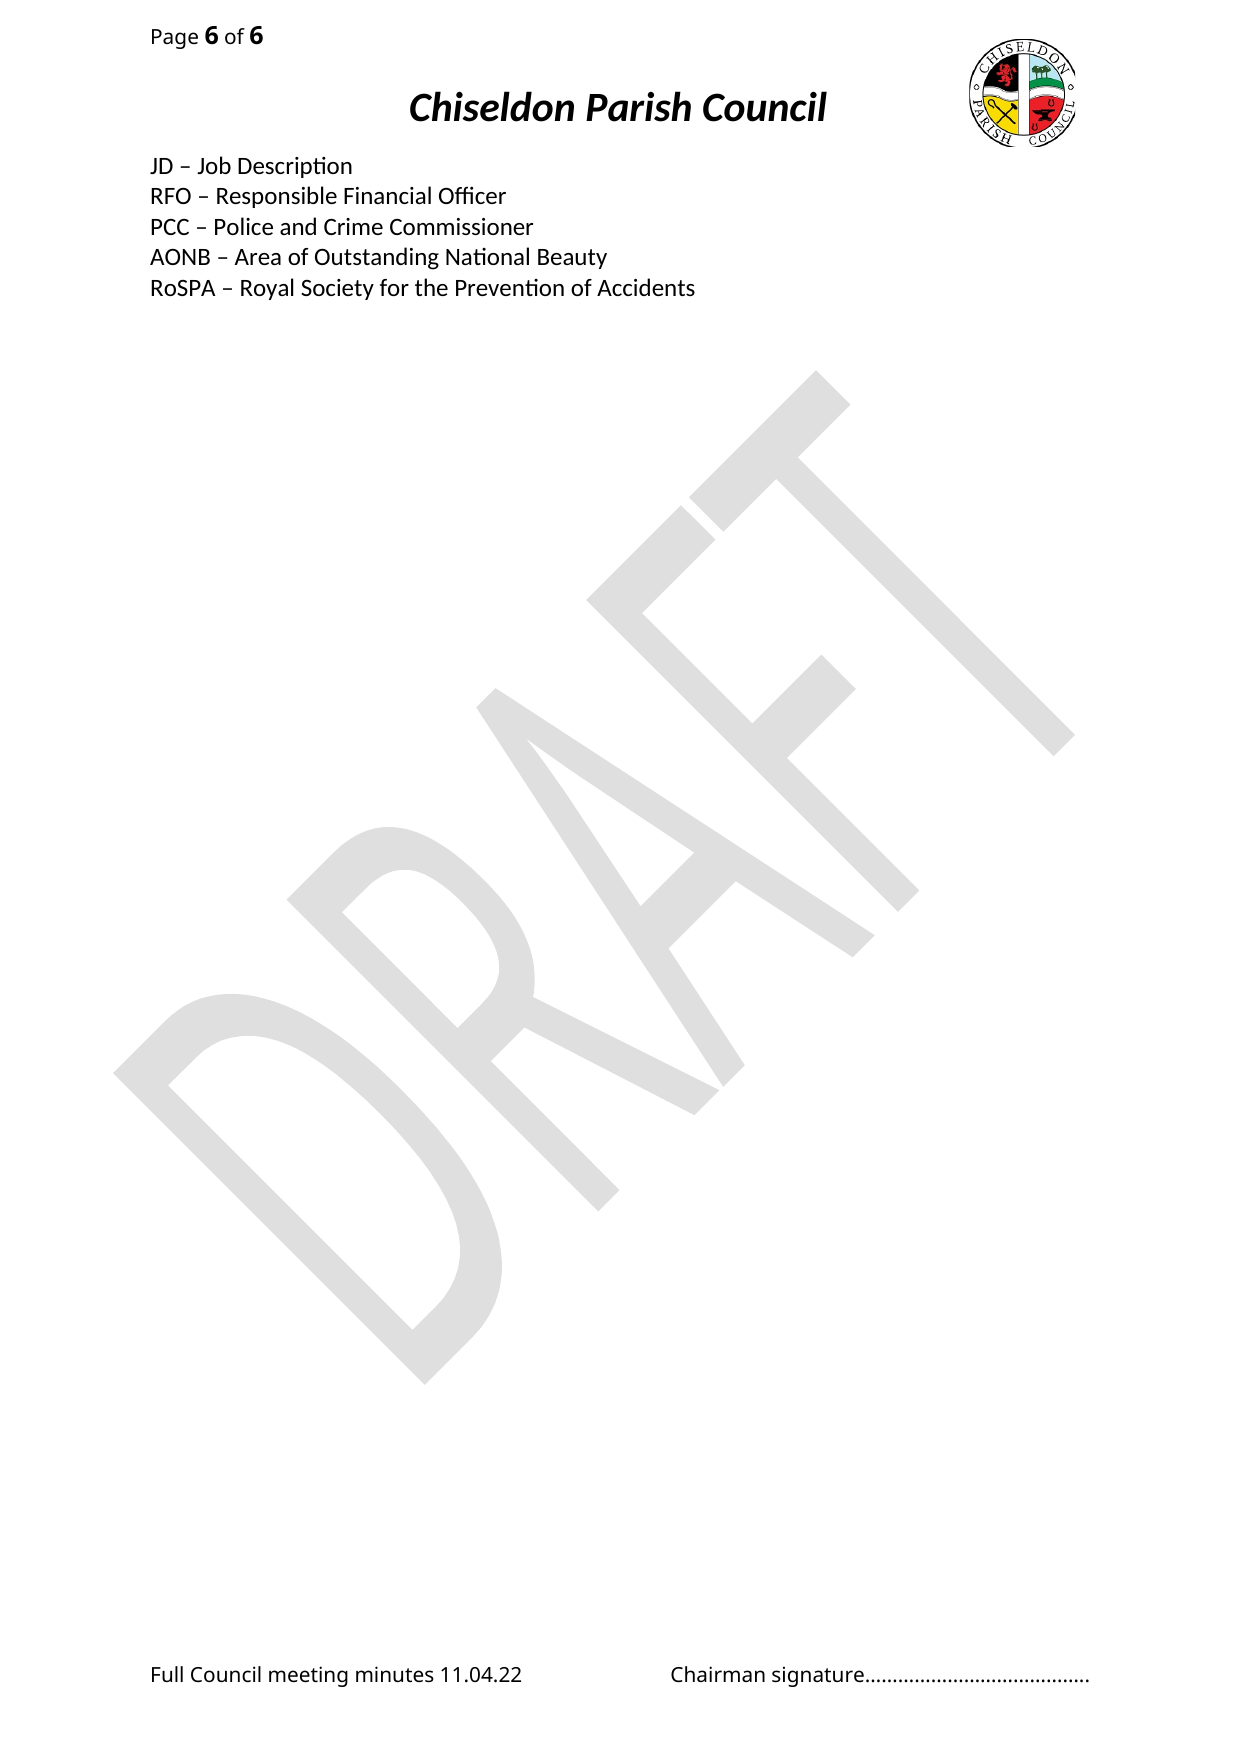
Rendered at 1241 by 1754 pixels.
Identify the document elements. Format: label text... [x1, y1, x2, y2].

text RoSPA – Royal Society for the Prevention of Accidents [150, 272, 1090, 303]
text JD – Job Description [150, 150, 1090, 181]
text PCC – Police and Crime Commissioner [150, 211, 1090, 242]
text RFO – Responsible Financial Officer [150, 181, 1090, 211]
text AONB – Area of Outstanding National Beauty [150, 242, 1090, 272]
picture [968, 39, 1075, 146]
